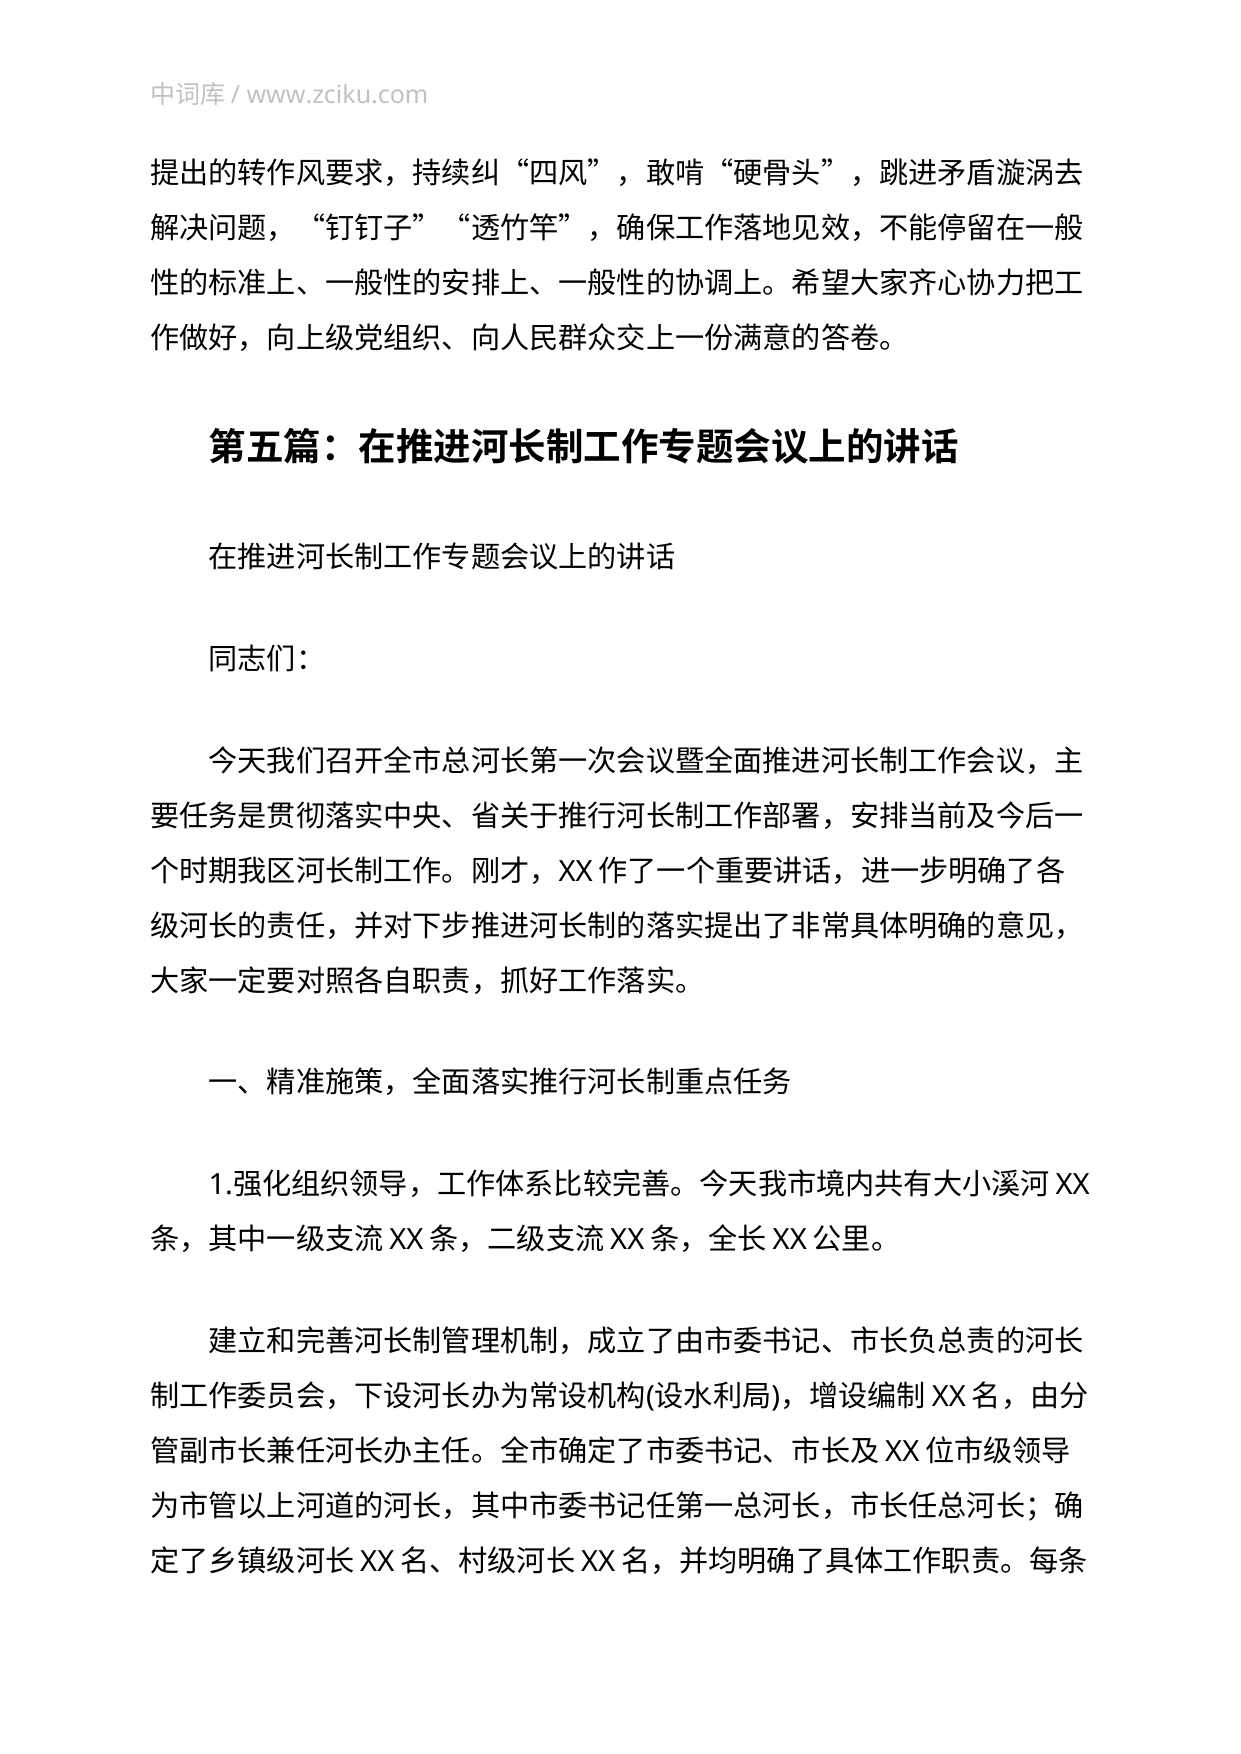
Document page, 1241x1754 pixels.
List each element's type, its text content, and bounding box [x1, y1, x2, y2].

text 第五篇：在推进河长制工作专题会议上的讲话 [150, 416, 1090, 471]
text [150, 150, 1090, 357]
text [150, 1318, 1090, 1580]
text 1.强化组织领导，工作体系比较完善。今天我市境内共有大小溪河XX条，其中一级支流XX条，二级支流XX条，全长XX公里。 [150, 1161, 1090, 1258]
text 一、精准施策，全面落实推行河长制重点任务 [150, 1059, 1090, 1101]
text 在推进河长制工作专题会议上的讲话 [150, 534, 1090, 576]
text 同志们： [150, 636, 1090, 678]
text 今天我们召开全市总河长第一次会议暨全面推进河长制工作会议，主要任务是贯彻落实中央、省关于推行河长制工作部署，安排当前及今后一个时期我区河长制工作。刚才，XX作了一个重要讲话，进一步明确了各级河长的责任，并对下步推进河长制的落实提出了非常具体明确的意见，大家一定要对照各自职责，抓好工作落实。 [150, 737, 1090, 999]
